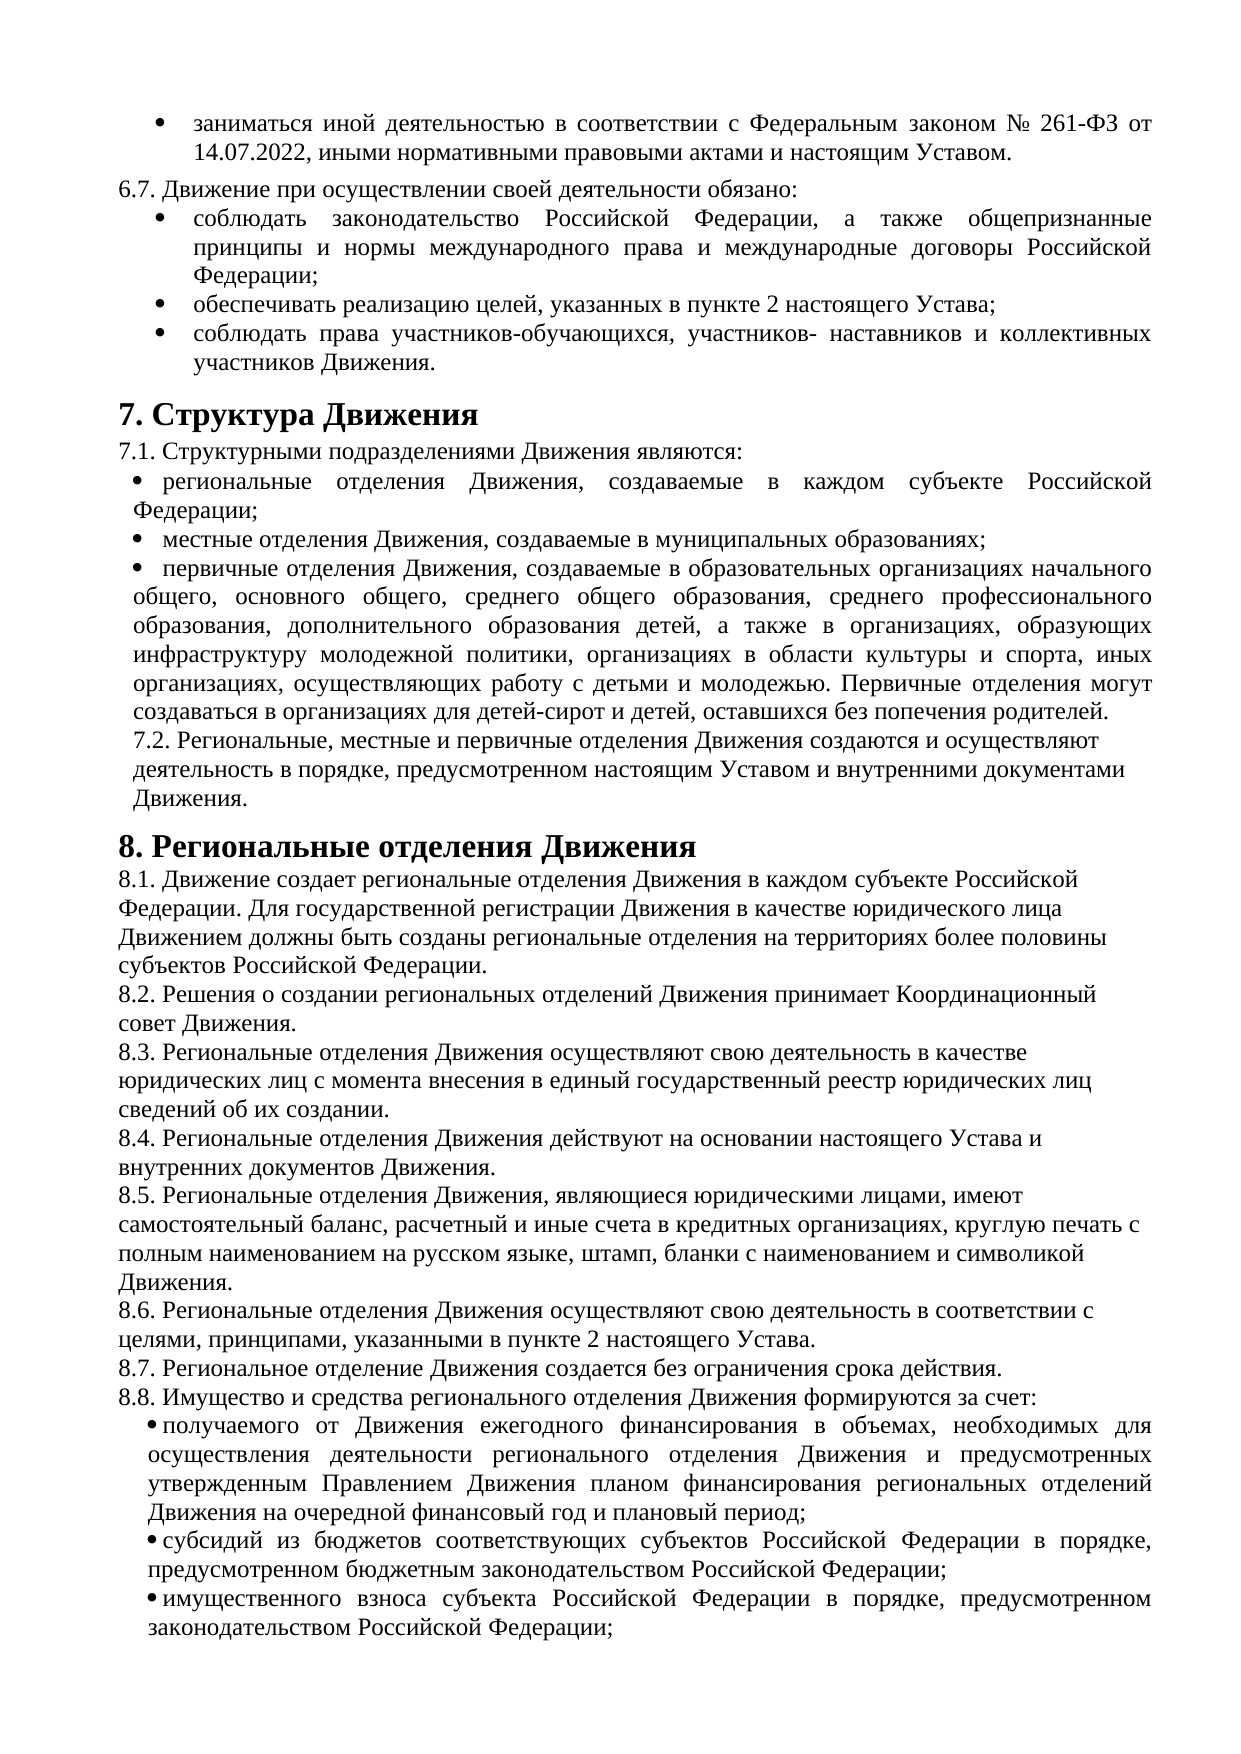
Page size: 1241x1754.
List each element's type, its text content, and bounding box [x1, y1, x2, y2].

text 8. Региональные отделения Движения [118, 831, 1163, 864]
list региональные отделения Движения, создаваемые в каждом субъекте Российской Федерации; [133, 466, 1152, 524]
text 7.2. Региональные, местные и первичные отделения Движения создаются и осуществляют деятельность в порядке, предусмотренном настоящим Уставом и внутренними документами Движения. [133, 725, 1152, 811]
text 8.3. Региональные отделения Движения осуществляют свою деятельность в качестве юридических лиц с момента внесения в единый государственный реестр юридических лиц сведений об их создании. [118, 1037, 1152, 1123]
text 8.4. Региональные отделения Движения действуют на основании настоящего Устава и внутренних документов Движения. [118, 1123, 1152, 1180]
text 6.7. Движение при осуществлении своей деятельности обязано: [118, 174, 1152, 203]
list первичные отделения Движения, создаваемые в образовательных организациях начального общего, основного общего, среднего общего образования, среднего профессионального образования, дополнительного образования детей, а также в организациях, образующих инфраструктуру молодежной политики, организациях в области культуры и спорта, иных организациях, осуществляющих работу с детьми и молодежью. Первичные отделения могут создаваться в организациях для детей-сирот и детей, оставшихся без попечения родителей. [133, 553, 1152, 725]
list обеспечивать реализацию целей, указанных в пункте 2 настоящего Устава; [156, 289, 1152, 318]
list имущественного взноса субъекта Российской Федерации в порядке, предусмотренном законодательством Российской Федерации; [148, 1583, 1152, 1640]
list получаемого от Движения ежегодного финансирования в объемах, необходимых для осуществления деятельности регионального отделения Движения и предусмотренных утвержденным Правлением Движения планом финансирования региональных отделений Движения на очередной финансовый год и плановый период; [148, 1410, 1152, 1525]
text 8.7. Региональное отделение Движения создается без ограничения срока действия. [118, 1353, 1152, 1382]
text 8.8. Имущество и средства регионального отделения Движения формируются за счет: [118, 1382, 1152, 1410]
list соблюдать права участников-обучающихся, участников- наставников и коллективных участников Движения. [156, 318, 1152, 375]
list местные отделения Движения, создаваемые в муниципальных образованиях; [133, 524, 1152, 553]
list субсидий из бюджетов соответствующих субъектов Российской Федерации в порядке, предусмотренном бюджетным законодательством Российской Федерации; [148, 1525, 1152, 1583]
text 8.6. Региональные отделения Движения осуществляют свою деятельность в соответствии с целями, принципами, указанными в пункте 2 настоящего Устава. [118, 1295, 1152, 1353]
list заниматься иной деятельностью в соответствии с Федеральным законом № 261-ФЗ от 14.07.2022, иными нормативными правовыми актами и настоящим Уставом. [156, 108, 1152, 166]
text 8.5. Региональные отделения Движения, являющиеся юридическими лицами, имеют самостоятельный баланс, расчетный и иные счета в кредитных организациях, круглую печать с полным наименованием на русском языке, штамп, бланки с наименованием и символикой Движения. [118, 1180, 1152, 1295]
list соблюдать законодательство Российской Федерации, а также общепризнанные принципы и нормы международного права и международные договоры Российской Федерации; [156, 203, 1152, 289]
text 7.1. Структурными подразделениями Движения являются: [118, 433, 1163, 466]
text 7. Структура Движения [118, 394, 1163, 433]
text 8.2. Решения о создании региональных отделений Движения принимает Координационный совет Движения. [118, 979, 1152, 1037]
text 8.1. Движение создает региональные отделения Движения в каждом субъекте Российской Федерации. Для государственной регистрации Движения в качестве юридического лица Движением должны быть созданы региональные отделения на территориях более половины субъектов Российской Федерации. [118, 864, 1152, 979]
